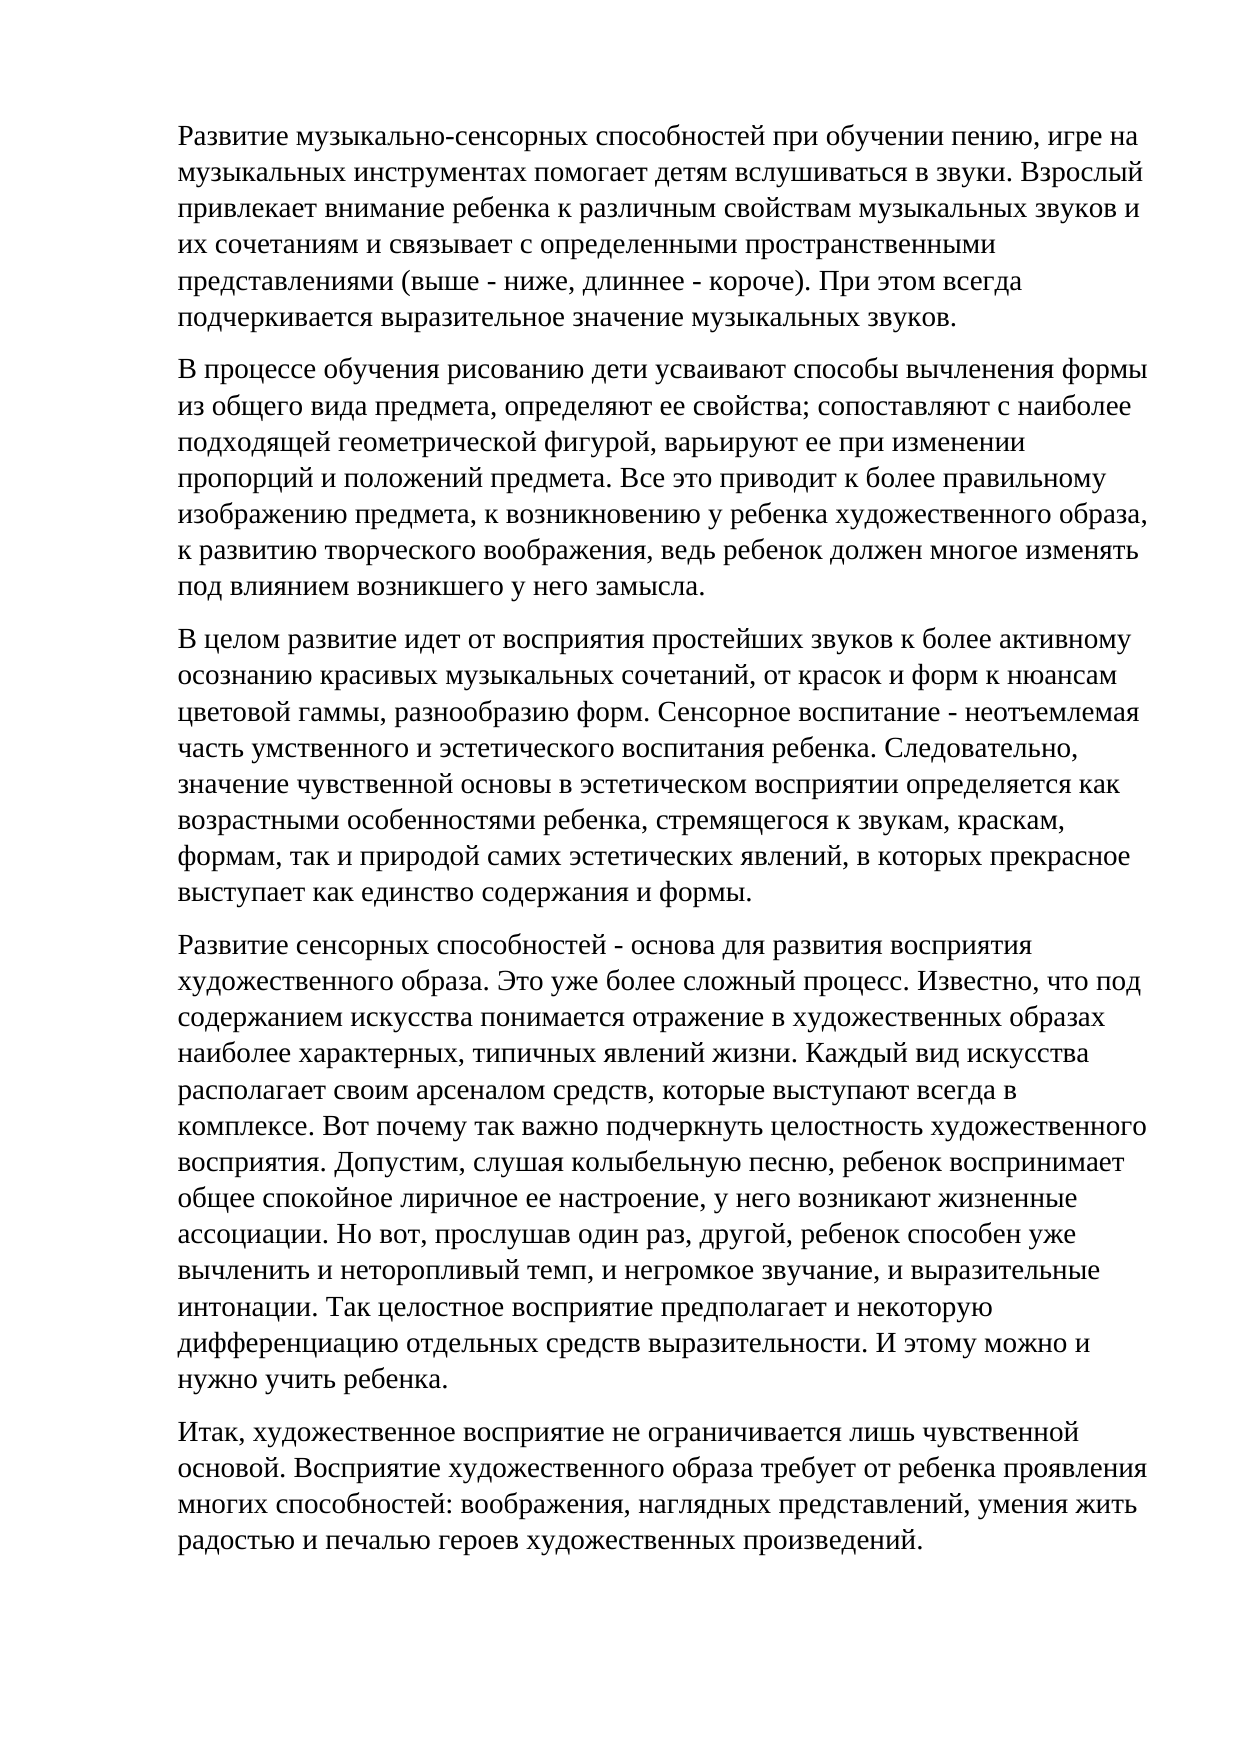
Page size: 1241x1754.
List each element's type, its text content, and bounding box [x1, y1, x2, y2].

text В целом развитие идет от восприятия простейших звуков к более активному осознанию красивых музыкальных сочетаний, от красок и форм к нюансам цветовой гаммы, разнообразию форм. Сенсорное воспитание - неотъемлемая часть умственного и эстетического воспитания ребенка. Следовательно, значение чувственной основы в эстетическом восприятии определяется как возрастными особенностями ребенка, стремящегося к звукам, краскам, формам, так и природой самих эстетических явлений, в которых прекрасное выступает как единство содержания и формы. [177, 621, 1152, 908]
text Развитие сенсорных способностей - основа для развития восприятия художественного образа. Это уже более сложный процесс. Известно, что под содержанием искусства понимается отражение в художественных образах наиболее характерных, типичных явлений жизни. Каждый вид искусства располагает своим арсеналом средств, которые выступают всегда в комплексе. Вот почему так важно подчеркнуть целостность художественного восприятия. Допустим, слушая колыбельную песню, ребенок воспринимает общее спокойное лиричное ее настроение, у него возникают жизненные ассоциации. Но вот, прослушав один раз, другой, ребенок способен уже вычленить и неторопливый темп, и негромкое звучание, и выразительные интонации. Так целостное восприятие предполагает и некоторую дифференциацию отдельных средств выразительности. И этому можно и нужно учить ребенка. [177, 927, 1152, 1394]
text Развитие музыкально-сенсорных способностей при обучении пению, игре на музыкальных инструментах помогает детям вслушиваться в звуки. Взрослый привлекает внимание ребенка к различным свойствам музыкальных звуков и их сочетаниям и связывает с определенными пространственными представлениями (выше - ниже, длиннее - короче). При этом всегда подчеркивается выразительное значение музыкальных звуков. [177, 118, 1152, 332]
text Итак, художественное восприятие не ограничивается лишь чувственной основой. Восприятие художественного образа требует от ребенка проявления многих способностей: воображения, наглядных представлений, умения жить радостью и печалью героев художественных произведений. [177, 1414, 1152, 1556]
text В процессе обучения рисованию дети усваивают способы вычленения формы из общего вида предмета, определяют ее свойства; сопоставляют с наиболее подходящей геометрической фигурой, варьируют ее при изменении пропорций и положений предмета. Все это приводит к более правильному изображению предмета, к возникновению у ребенка художественного образа, к развитию творческого воображения, ведь ребенок должен многое изменять под влиянием возникшего у него замысла. [177, 352, 1152, 602]
